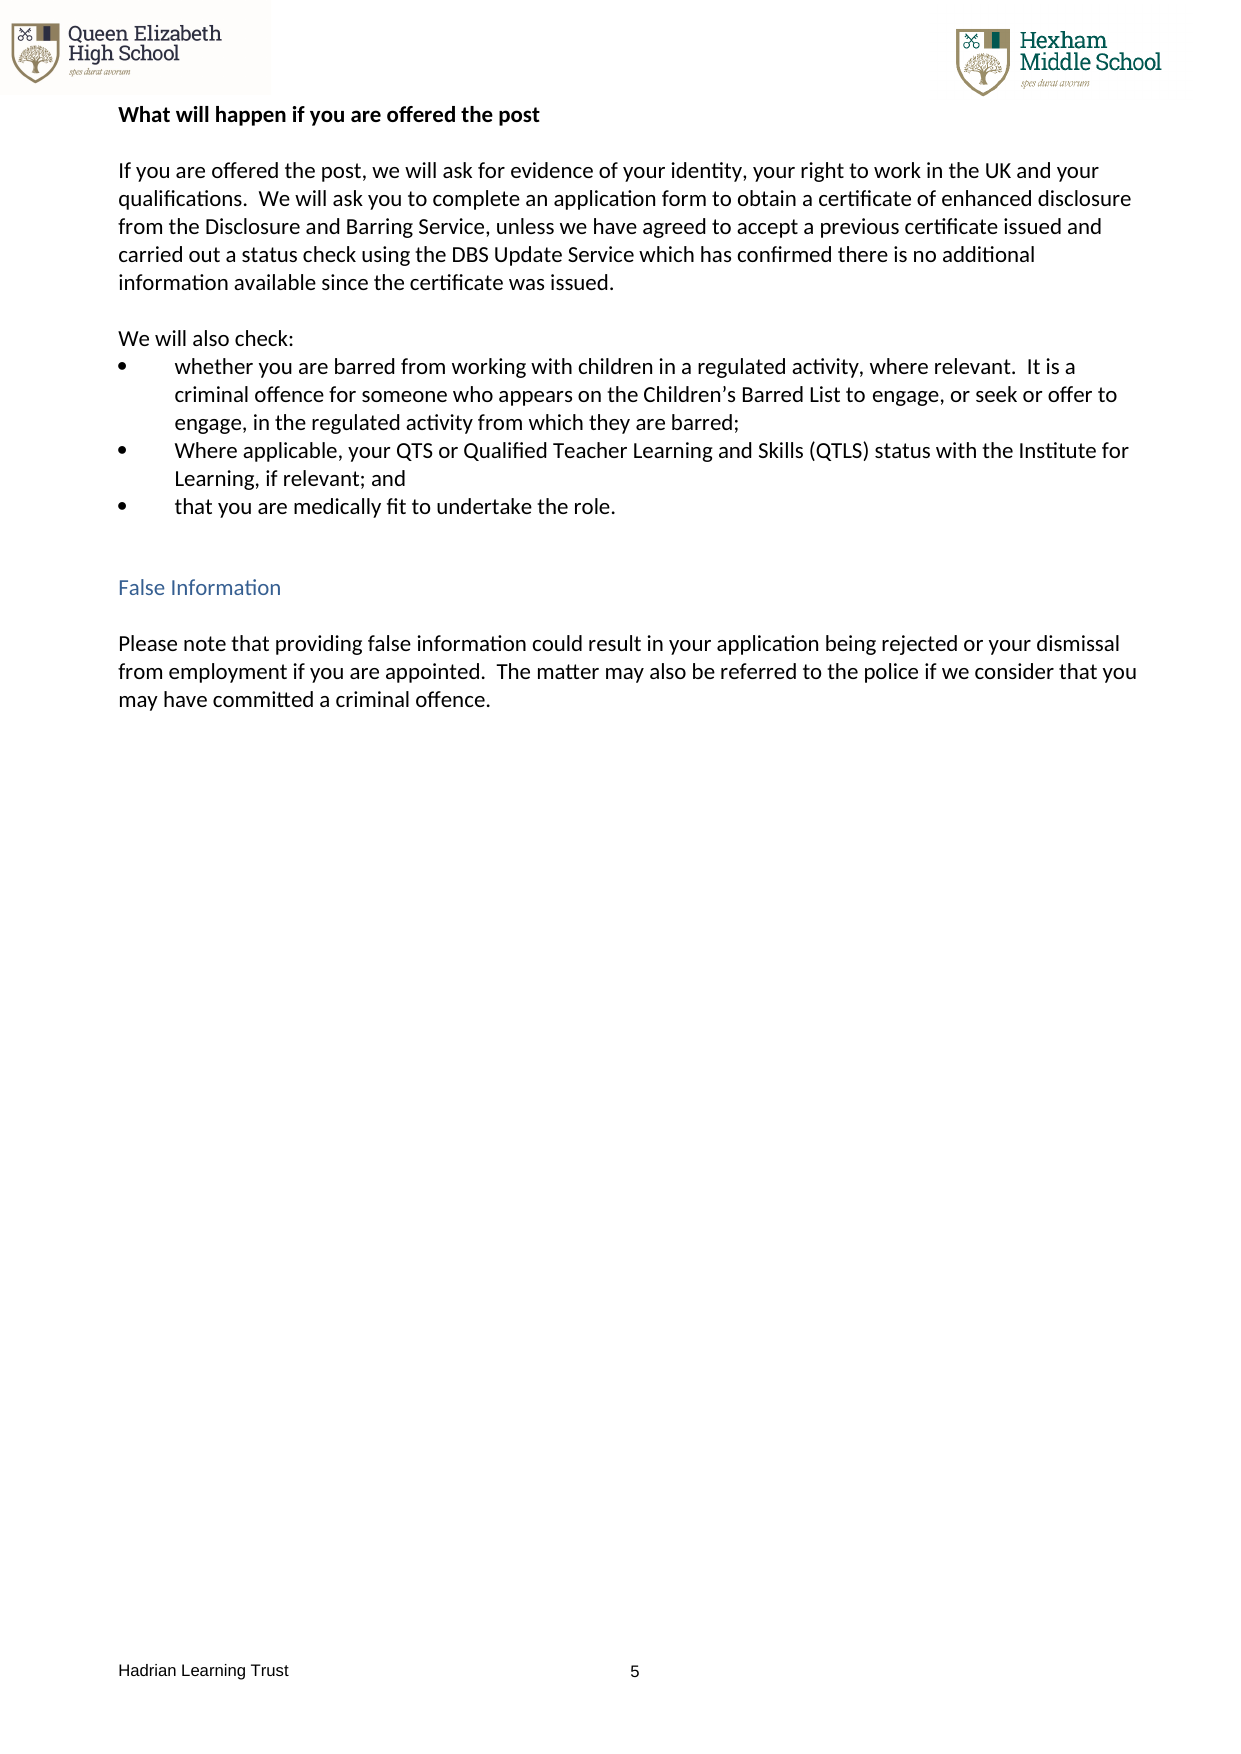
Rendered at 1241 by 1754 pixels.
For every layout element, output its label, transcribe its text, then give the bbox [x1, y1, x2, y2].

list that you are medically fit to undertake the role. [118, 492, 1151, 520]
text Please note that providing false information could result in your application being rejected or your dismissal from employment if you are appointed. The matter may also be referred to the police if we consider that you may have committed a criminal offence. [118, 629, 1151, 713]
list Where applicable, your QTS or Qualified Teacher Learning and Skills (QTLS) status with the Institute for Learning, if relevant; and [118, 436, 1151, 492]
picture [929, 4, 1194, 100]
list whether you are barred from working with children in a regulated activity, where relevant. It is a criminal offence for someone who appears on the Children’s Barred List to engage, or seek or offer to engage, in the regulated activity from which they are barred; [118, 352, 1151, 436]
subtitle False Information [118, 573, 1151, 601]
text If you are offered the post, we will ask for evidence of your identity, your right to work in the UK and your qualifications. We will ask you to complete an application form to obtain a certificate of enhanced disclosure from the Disclosure and Barring Service, unless we have agreed to accept a previous certificate issued and carried out a status check using the DBS Update Service which has confirmed there is no additional information available since the certificate was issued. [118, 156, 1151, 296]
text What will happen if you are offered the post [118, 100, 1151, 128]
text We will also check: [118, 324, 1151, 352]
picture [0, 0, 272, 95]
